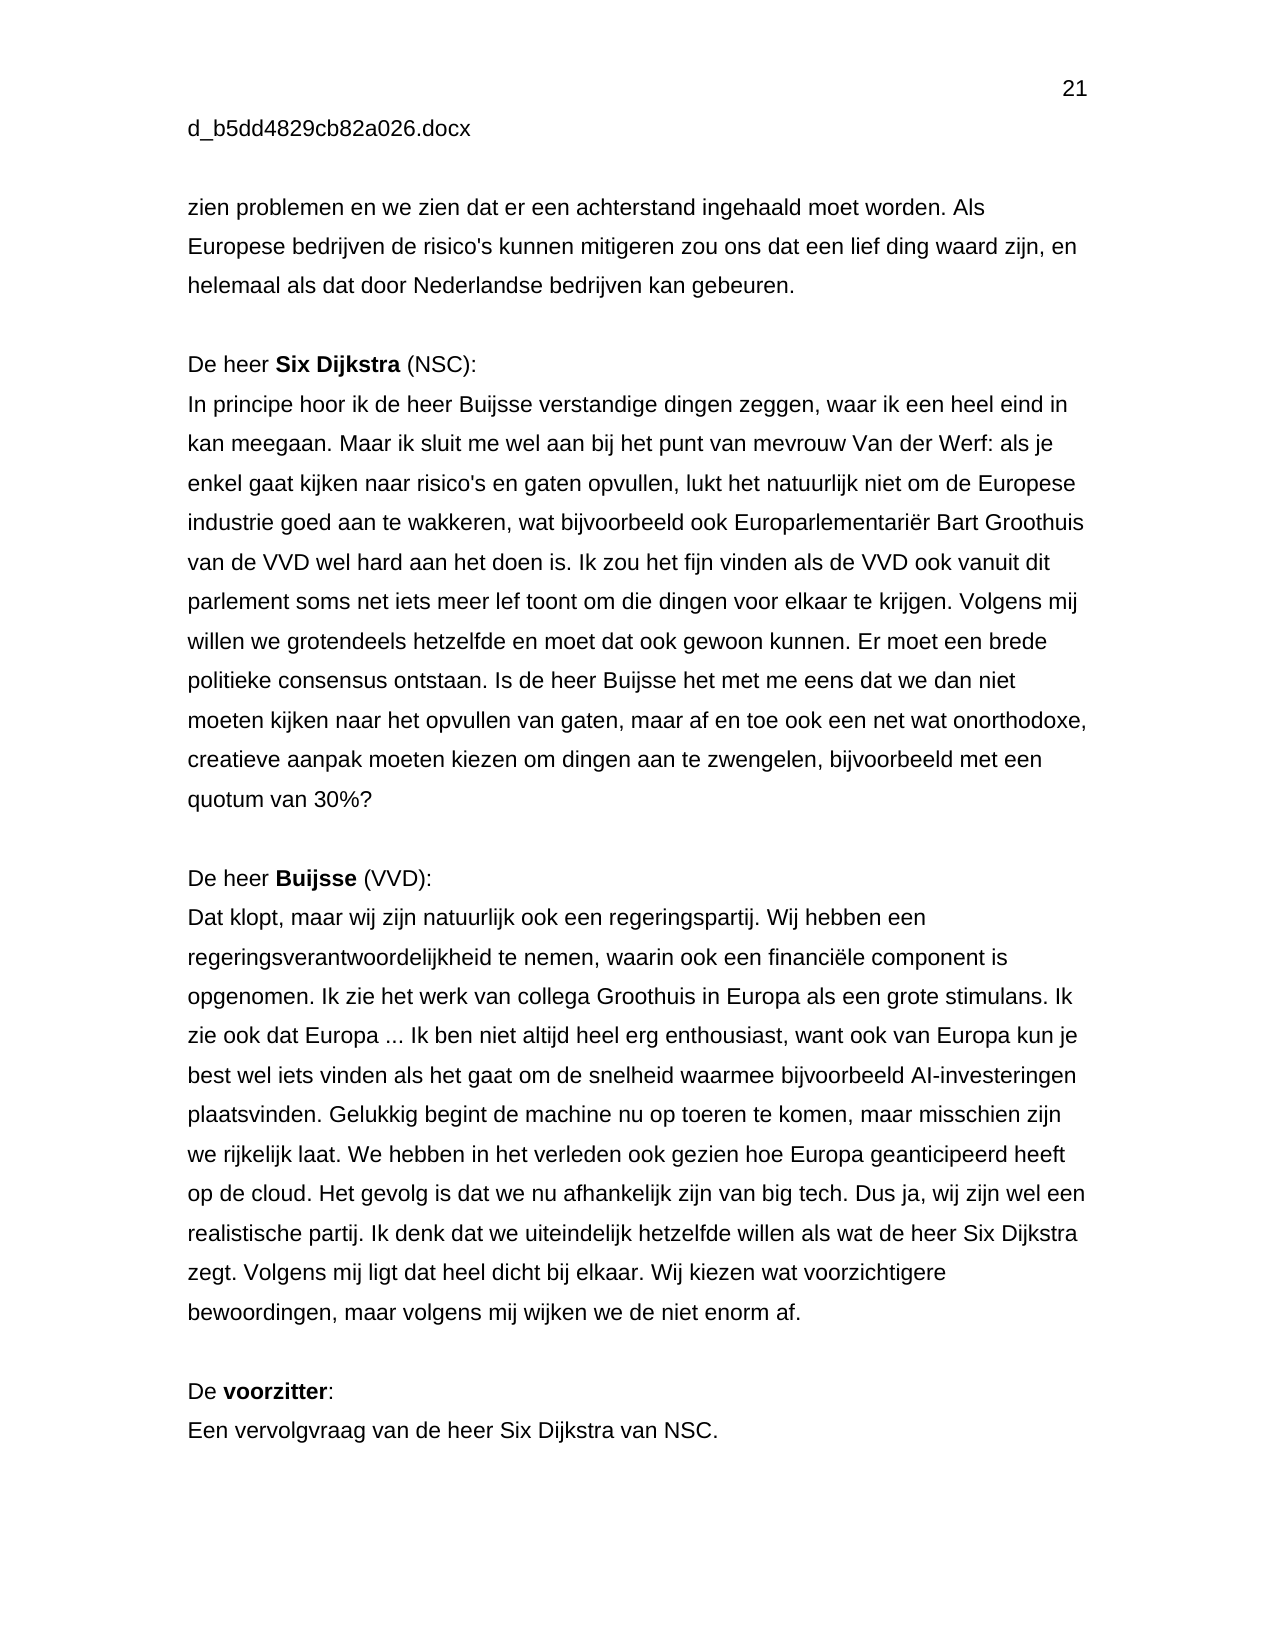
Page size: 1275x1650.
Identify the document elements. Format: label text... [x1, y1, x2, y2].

text De voorzitter: [187, 1378, 1087, 1404]
text De heer Buijsse (VVD): [187, 864, 1087, 891]
text De heer Six Dijkstra (NSC): [187, 351, 1087, 378]
text In principe hoor ik de heer Buijsse verstandige dingen zeggen, waar ik een heel eind in kan meegaan. Maar ik sluit me wel aan bij het punt van mevrouw Van der Werf: als je enkel gaat kijken naar risico's en gaten opvullen, lukt het natuurlijk niet om de Europese industrie goed aan te wakkeren, wat bijvoorbeeld ook Europarlementariër Bart Groothuis van de VVD wel hard aan het doen is. Ik zou het fijn vinden als de VVD ook vanuit dit parlement soms net iets meer lef toont om die dingen voor elkaar te krijgen. Volgens mij willen we grotendeels hetzelfde en moet dat ook gewoon kunnen. Er moet een brede politieke consensus ontstaan. Is de heer Buijsse het met me eens dat we dan niet moeten kijken naar het opvullen van gaten, maar af en toe ook een net wat onorthodoxe, creatieve aanpak moeten kiezen om dingen aan te zwengelen, bijvoorbeeld met een quotum van 30%? [187, 391, 1087, 812]
text Dat klopt, maar wij zijn natuurlijk ook een regeringspartij. Wij hebben een regeringsverantwoordelijkheid te nemen, waarin ook een financiële component is opgenomen. Ik zie het werk van collega Groothuis in Europa als een grote stimulans. Ik zie ook dat Europa ... Ik ben niet altijd heel erg enthousiast, want ook van Europa kun je best wel iets vinden als het gaat om de snelheid waarmee bijvoorbeeld AI-investeringen plaatsvinden. Gelukkig begint de machine nu op toeren te komen, maar misschien zijn we rijkelijk laat. We hebben in het verleden ook gezien hoe Europa geanticipeerd heeft op de cloud. Het gevolg is dat we nu afhankelijk zijn van big tech. Dus ja, wij zijn wel een realistische partij. Ik denk dat we uiteindelijk hetzelfde willen als wat de heer Six Dijkstra zegt. Volgens mij ligt dat heel dicht bij elkaar. Wij kiezen wat voorzichtigere bewoordingen, maar volgens mij wijken we de niet enorm af. [187, 904, 1087, 1325]
text Een vervolgvraag van de heer Six Dijkstra van NSC. [187, 1417, 1087, 1444]
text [187, 193, 1087, 299]
